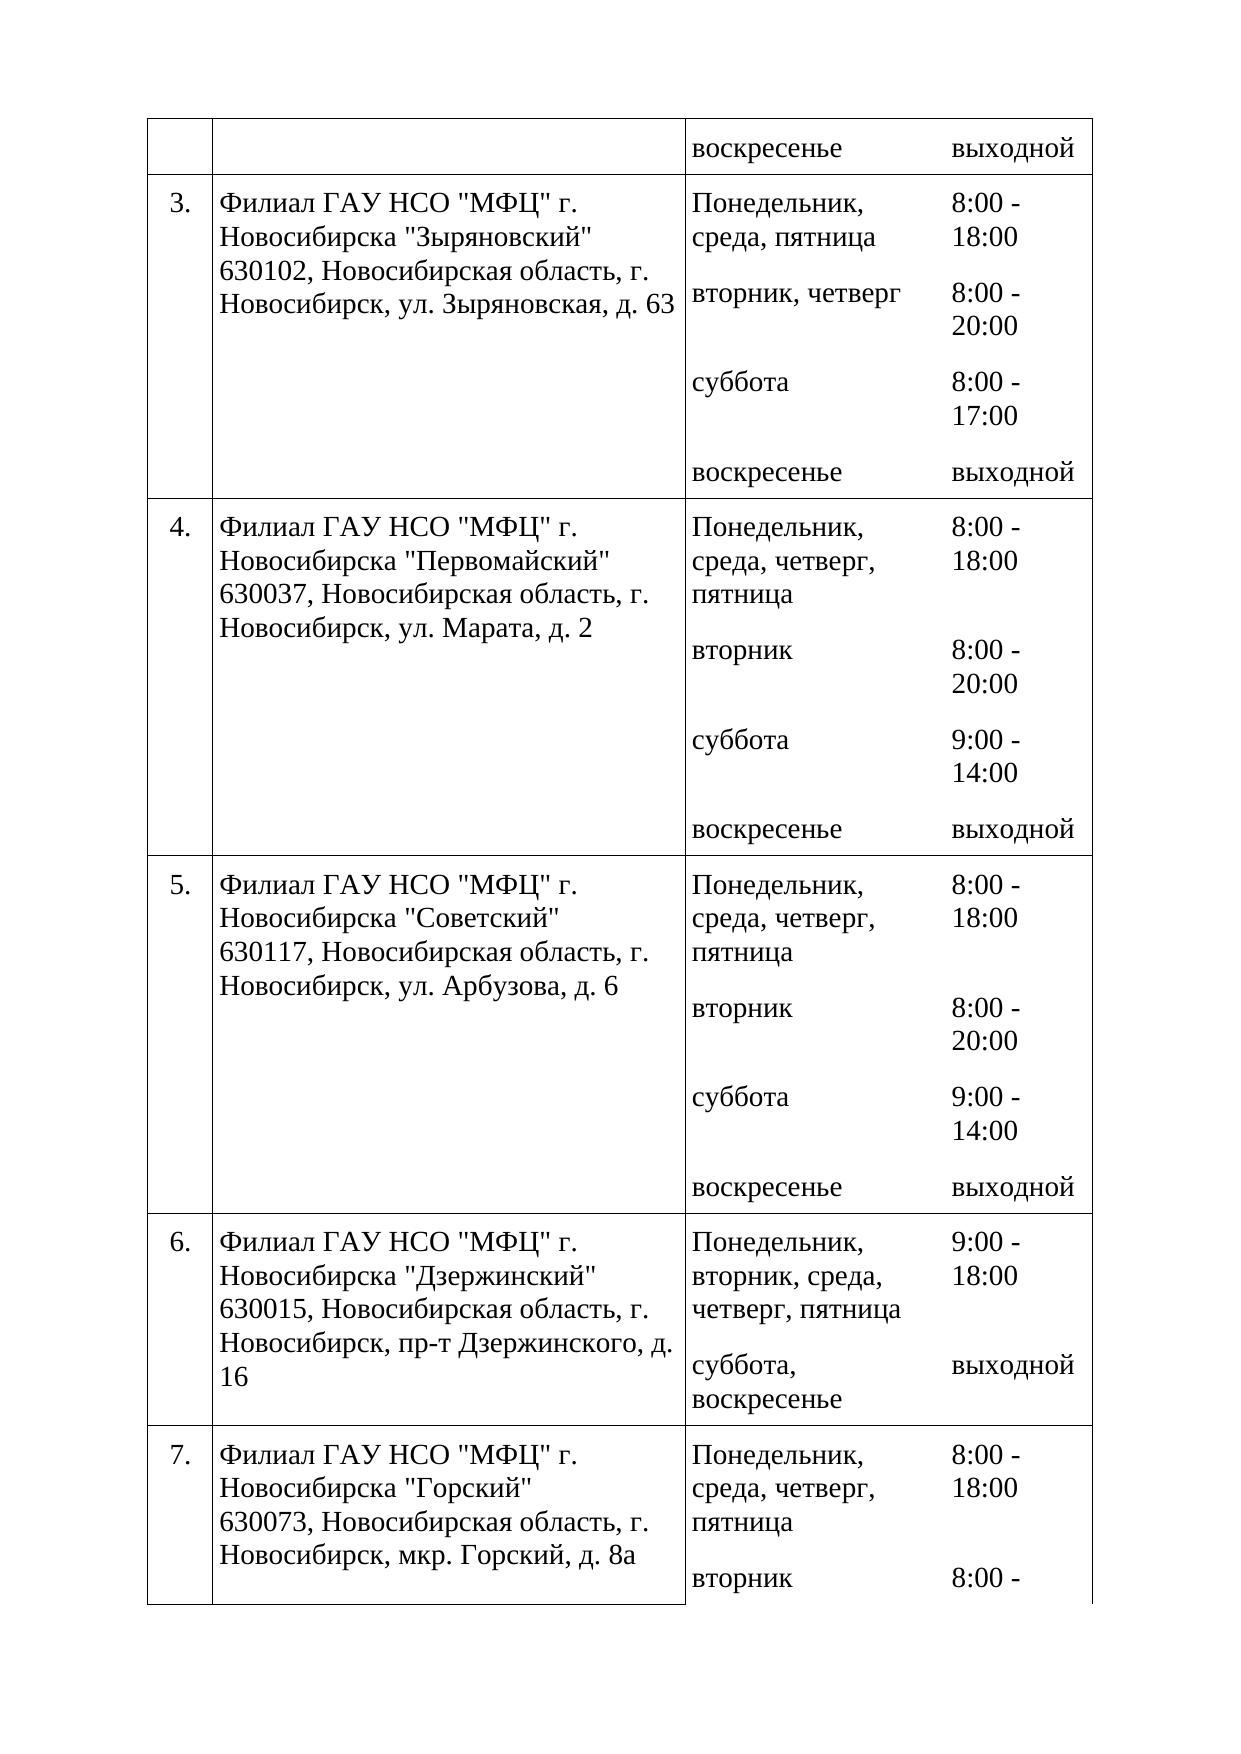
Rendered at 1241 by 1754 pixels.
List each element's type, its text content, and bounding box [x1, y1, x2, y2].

table_cell воскресенье [686, 119, 945, 174]
table_cell 8:00 - 18:00 [945, 856, 1092, 978]
table_cell воскресенье [686, 800, 945, 855]
table_cell вторник, четверг [686, 263, 945, 353]
table_cell Филиал ГАУ НСО "МФЦ" г. Новосибирска "Дзержинский" 630015, Новосибирская область, г. Новосибирск, пр-т Дзержинского, д. 16 [213, 1214, 685, 1425]
table_cell Филиал ГАУ НСО "МФЦ" г. Новосибирска "Первомайский" 630037, Новосибирская область, г. Новосибирск, ул. Марата, д. 2 [213, 499, 685, 855]
table_cell Понедельник, среда, четверг, пятница [686, 1426, 945, 1548]
table_cell суббота [686, 710, 945, 799]
table_cell 3. [148, 175, 212, 498]
table_cell 9:00 - 14:00 [945, 1068, 1092, 1157]
table_cell 8:00 - 20:00 [945, 1548, 1092, 1604]
table_cell Филиал ГАУ НСО "МФЦ" г. Новосибирска "Горский" 630073, Новосибирская область, г. Новосибирск, мкр. Горский, д. 8а [213, 1426, 685, 1604]
table_cell воскресенье [686, 442, 945, 498]
table_cell Понедельник, среда, пятница [686, 175, 945, 263]
table_cell воскресенье [686, 1157, 945, 1213]
table_cell Филиал ГАУ НСО "МФЦ" г. Новосибирска "Советский" 630117, Новосибирская область, г. Новосибирск, ул. Арбузова, д. 6 [213, 856, 685, 1213]
table_cell 8:00 - 18:00 [945, 499, 1092, 621]
table_cell выходной [945, 800, 1092, 855]
table_cell 7. [148, 1426, 212, 1604]
table_cell 9:00 - 18:00 [945, 1214, 1092, 1336]
table_cell выходной [945, 442, 1092, 498]
table_cell Филиал ГАУ НСО "МФЦ" г. Новосибирска "Зыряновский" 630102, Новосибирская область, г. Новосибирск, ул. Зыряновская, д. 63 [213, 175, 685, 498]
table_cell вторник [686, 978, 945, 1068]
table_cell 4. [148, 499, 212, 855]
table_cell 9:00 - 14:00 [945, 710, 1092, 799]
table_cell выходной [945, 1157, 1092, 1213]
table_cell Понедельник, среда, четверг, пятница [686, 499, 945, 621]
table_cell выходной [945, 1336, 1092, 1425]
table_cell вторник [686, 621, 945, 710]
table_cell 8:00 - 18:00 [945, 1426, 1092, 1548]
table_cell Понедельник, вторник, среда, четверг, пятница [686, 1214, 945, 1336]
table_cell вторник [686, 1548, 945, 1604]
table_cell 8:00 - 20:00 [945, 263, 1092, 353]
table_cell 6. [148, 1214, 212, 1425]
table_cell 5. [148, 856, 212, 1213]
table_cell Понедельник, среда, четверг, пятница [686, 856, 945, 978]
table_cell выходной [945, 119, 1092, 174]
table_cell 8:00 - 20:00 [945, 621, 1092, 710]
table_cell суббота [686, 1068, 945, 1157]
table_cell суббота [686, 353, 945, 442]
table_cell 8:00 - 17:00 [945, 353, 1092, 442]
table_cell 8:00 - 18:00 [945, 175, 1092, 263]
table_cell 8:00 - 20:00 [945, 978, 1092, 1068]
table_cell суббота, воскресенье [686, 1336, 945, 1425]
